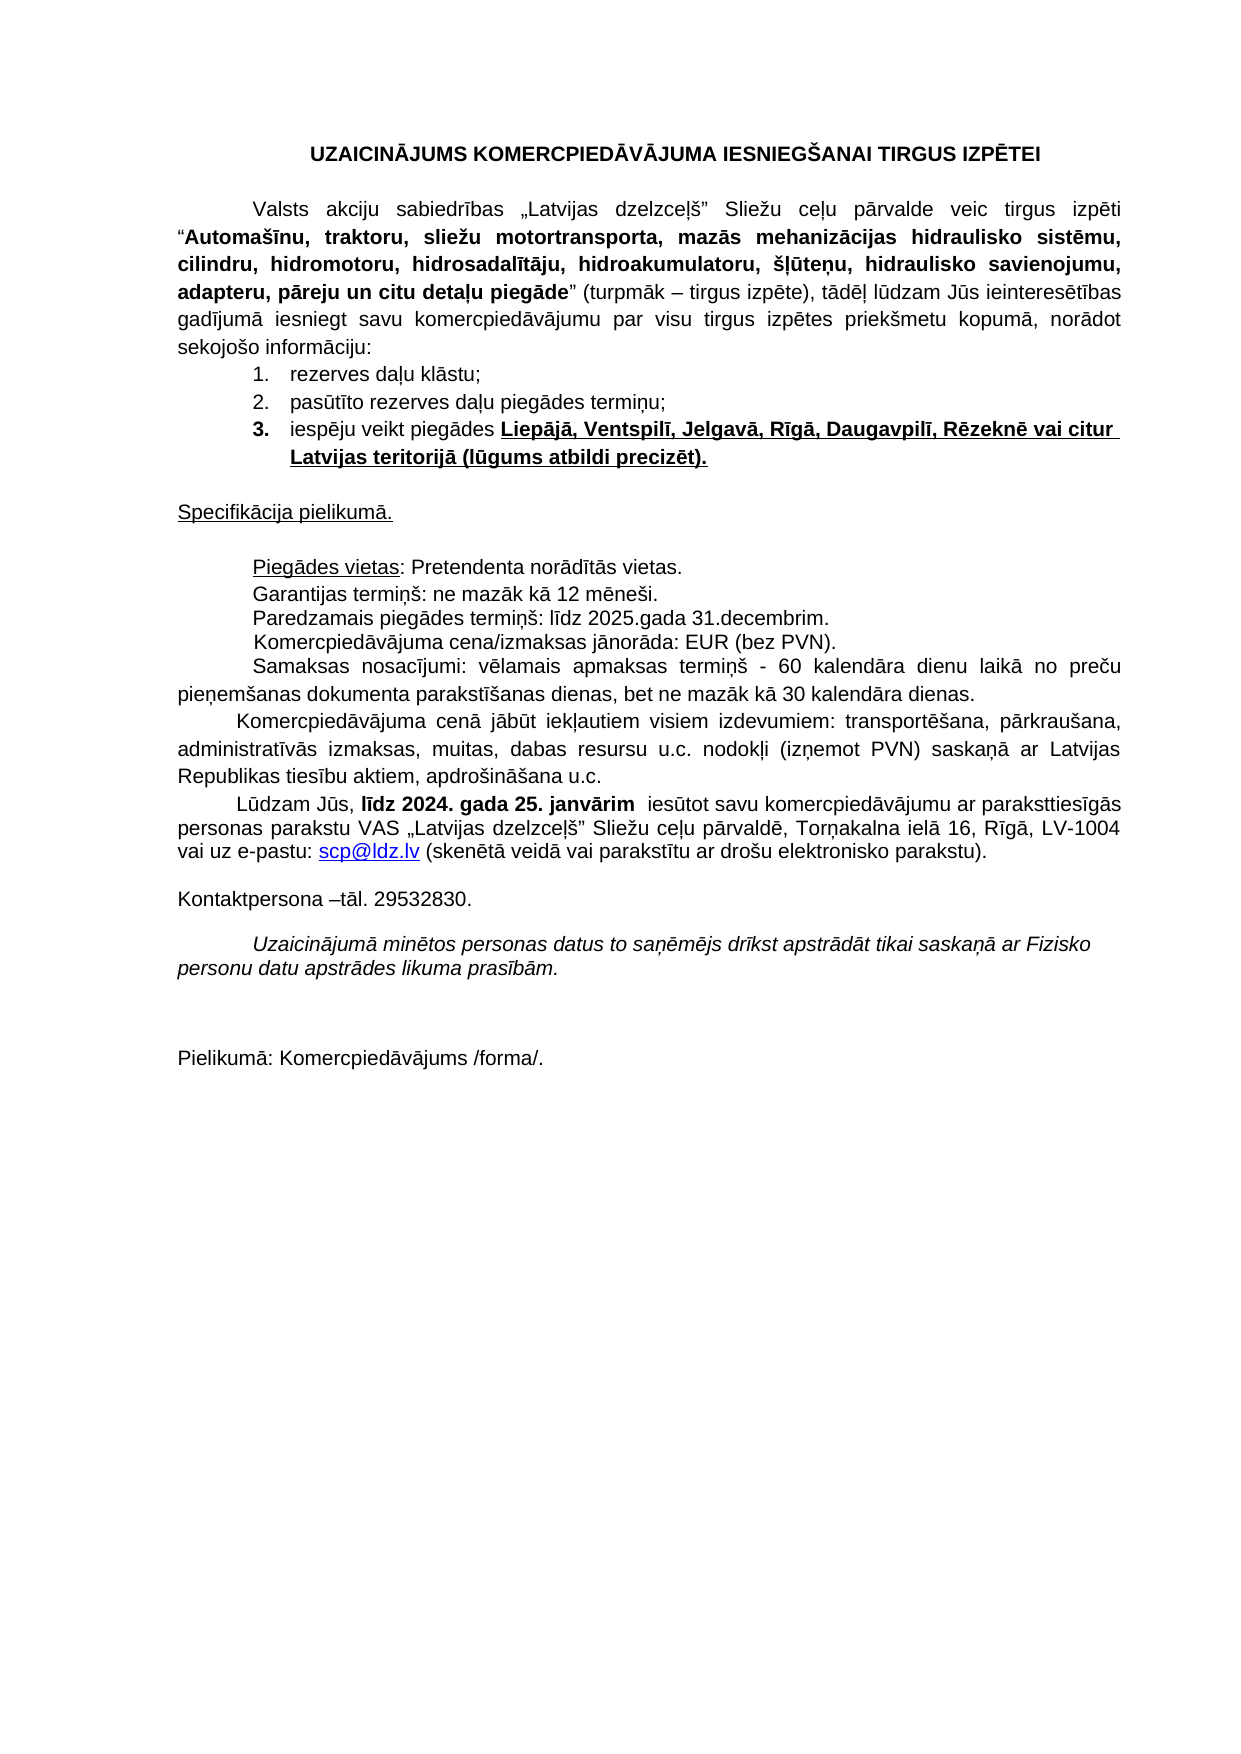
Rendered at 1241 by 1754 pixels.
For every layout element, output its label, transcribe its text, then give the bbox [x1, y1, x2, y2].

text Lūdzam Jūs, līdz 2024. gada 25. janvārim iesūtot savu komercpiedāvājumu ar paraksttiesīgās personas parakstu VAS „Latvijas dzelzceļš” Sliežu ceļu pārvaldē, Torņakalna ielā 16, Rīgā, LV-1004 vai uz e-pastu: scp@ldz.lv (skenētā veidā vai parakstītu ar drošu elektronisko parakstu). [177, 791, 1122, 863]
text Uzaicinājumā minētos personas datus to saņēmējs drīkst apstrādāt tikai saskaņā ar Fizisko personu datu apstrādes likuma prasībām. [177, 932, 1122, 980]
list pasūtīto rezerves daļu piegādes termiņu; [252, 389, 1122, 413]
text Specifikācija pielikumā. [177, 499, 1122, 523]
text Komercpiedāvājuma cenā jābūt iekļautiem visiem izdevumiem: transportēšana, pārkraušana, administratīvās izmaksas, muitas, dabas resursu u.c. nodokļi (izņemot PVN) saskaņā ar Latvijas Republikas tiesību aktiem, apdrošināšana u.c. [177, 709, 1122, 788]
text Garantijas termiņš: ne mazāk kā 12 mēneši. [177, 582, 1122, 606]
text Kontaktpersona –tāl. 29532830. [177, 887, 1122, 911]
text Samaksas nosacījumi: vēlamais apmaksas termiņš - 60 kalendāra dienu laikā no preču pieņemšanas dokumenta parakstīšanas dienas, bet ne mazāk kā 30 kalendāra dienas. [177, 654, 1122, 705]
text Paredzamais piegādes termiņš: līdz 2025.gada 31.decembrim. [177, 606, 1122, 630]
list rezerves daļu klāstu; [252, 362, 1122, 386]
text Pielikumā: Komercpiedāvājums /forma/. [177, 1046, 1122, 1069]
list iespēju veikt piegādes Liepājā, Ventspilī, Jelgavā, Rīgā, Daugavpilī, Rēzeknē vai citur Latvijas teritorijā (lūgums atbildi precizēt). [252, 417, 1122, 468]
text Piegādes vietas: Pretendenta norādītās vietas. [177, 554, 1122, 578]
text Komercpiedāvājuma cena/izmaksas jānorāda: EUR (bez PVN). [177, 630, 1122, 654]
text Valsts akciju sabiedrības „Latvijas dzelzceļš” Sliežu ceļu pārvalde veic tirgus izpēti “Automašīnu, traktoru, sliežu motortransporta, mazās mehanizācijas hidraulisko sistēmu, cilindru, hidromotoru, hidrosadalītāju, hidroakumulatoru, šļūteņu, hidraulisko savienojumu, adapteru, pāreju un citu detaļu piegāde” (turpmāk – tirgus izpēte), tādēļ lūdzam Jūs ieinteresētības gadījumā iesniegt savu komercpiedāvājumu par visu tirgus izpētes priekšmetu kopumā, norādot sekojošo informāciju: [177, 197, 1122, 358]
text UZAICINĀJUMS KOMERCPIEDĀVĀJUMA IESNIEGŠANAI TIRGUS IZPĒTEI [177, 142, 1122, 166]
